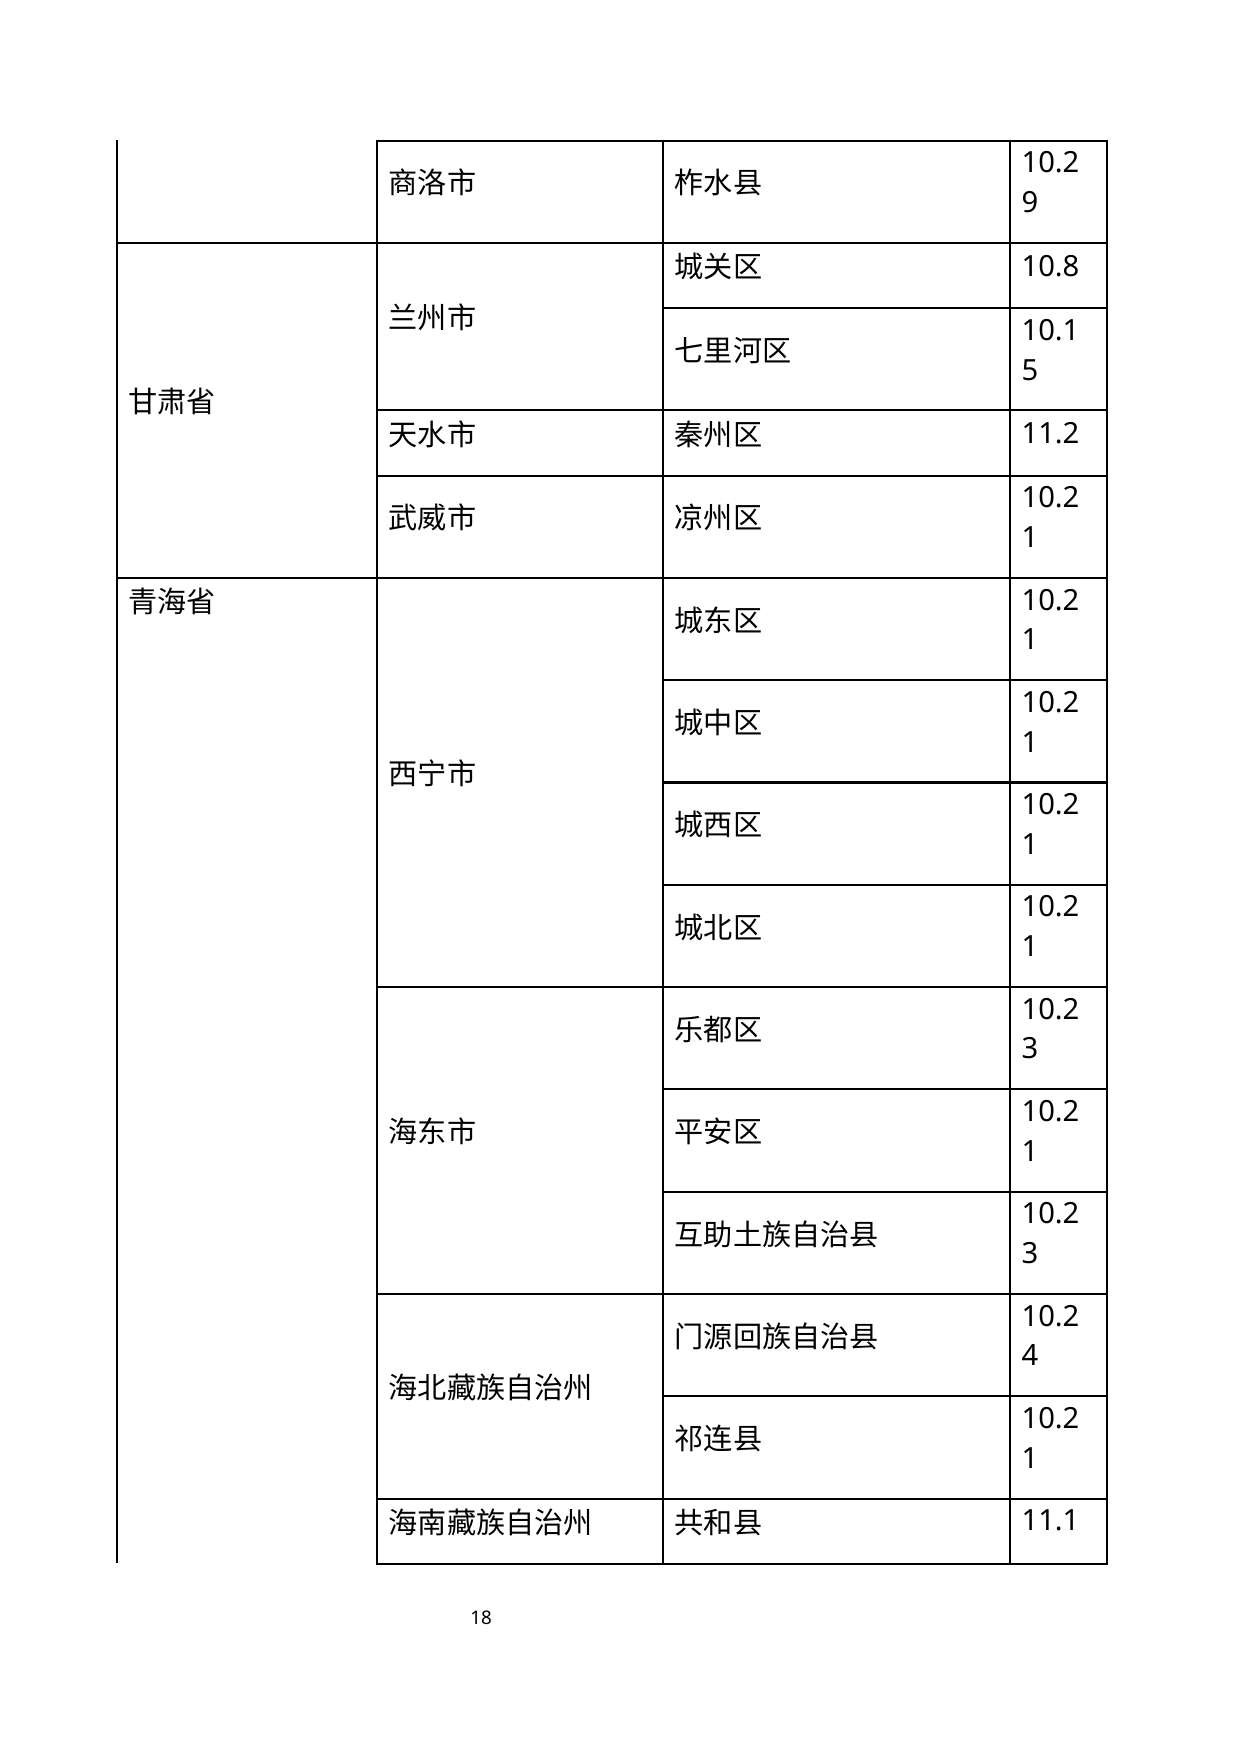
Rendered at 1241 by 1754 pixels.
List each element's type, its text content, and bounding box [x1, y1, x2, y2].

table_cell 10.8 [1011, 244, 1106, 307]
table_cell 10.21 [1011, 1397, 1106, 1497]
table_cell 10.21 [1011, 477, 1106, 577]
table_cell 门源回族自治县 [664, 1295, 1009, 1395]
table_cell 10.23 [1011, 988, 1106, 1088]
table_cell 凉州区 [664, 477, 1009, 577]
table_cell 西宁市 [378, 579, 662, 986]
table_cell 10.21 [1011, 886, 1106, 986]
table_cell 10.21 [1011, 681, 1106, 781]
table_cell 乐都区 [664, 988, 1009, 1088]
table_cell 共和县 [664, 1500, 1009, 1563]
table_cell 城北区 [664, 886, 1009, 986]
table_cell 互助土族自治县 [664, 1193, 1009, 1293]
table_cell 天水市 [378, 411, 662, 474]
table_cell 海南藏族自治州 [378, 1500, 662, 1563]
table_cell 柞水县 [664, 142, 1009, 242]
table_cell 甘肃省 [118, 244, 376, 577]
table_cell 城西区 [664, 784, 1009, 884]
table_cell 11.2 [1011, 411, 1106, 474]
table_cell 10.21 [1011, 1090, 1106, 1191]
table_cell 秦州区 [664, 411, 1009, 474]
table_cell 商洛市 [378, 142, 662, 242]
table_cell 城中区 [664, 681, 1009, 781]
table_cell 10.21 [1011, 579, 1106, 679]
table_cell 10.21 [1011, 784, 1106, 884]
table_cell 海北藏族自治州 [378, 1295, 662, 1497]
table_cell 城关区 [664, 244, 1009, 307]
table_cell 武威市 [378, 477, 662, 577]
table_cell 平安区 [664, 1090, 1009, 1191]
table_cell 七里河区 [664, 309, 1009, 409]
table_cell 10.29 [1011, 142, 1106, 242]
table_cell 青海省 [118, 579, 376, 1563]
table_cell 兰州市 [378, 244, 662, 409]
table_cell 10.15 [1011, 309, 1106, 409]
table_cell 海东市 [378, 988, 662, 1293]
table_cell 11.1 [1011, 1500, 1106, 1563]
table_cell 10.24 [1011, 1295, 1106, 1395]
table_cell 城东区 [664, 579, 1009, 679]
table_cell 10.23 [1011, 1193, 1106, 1293]
table_cell 祁连县 [664, 1397, 1009, 1497]
